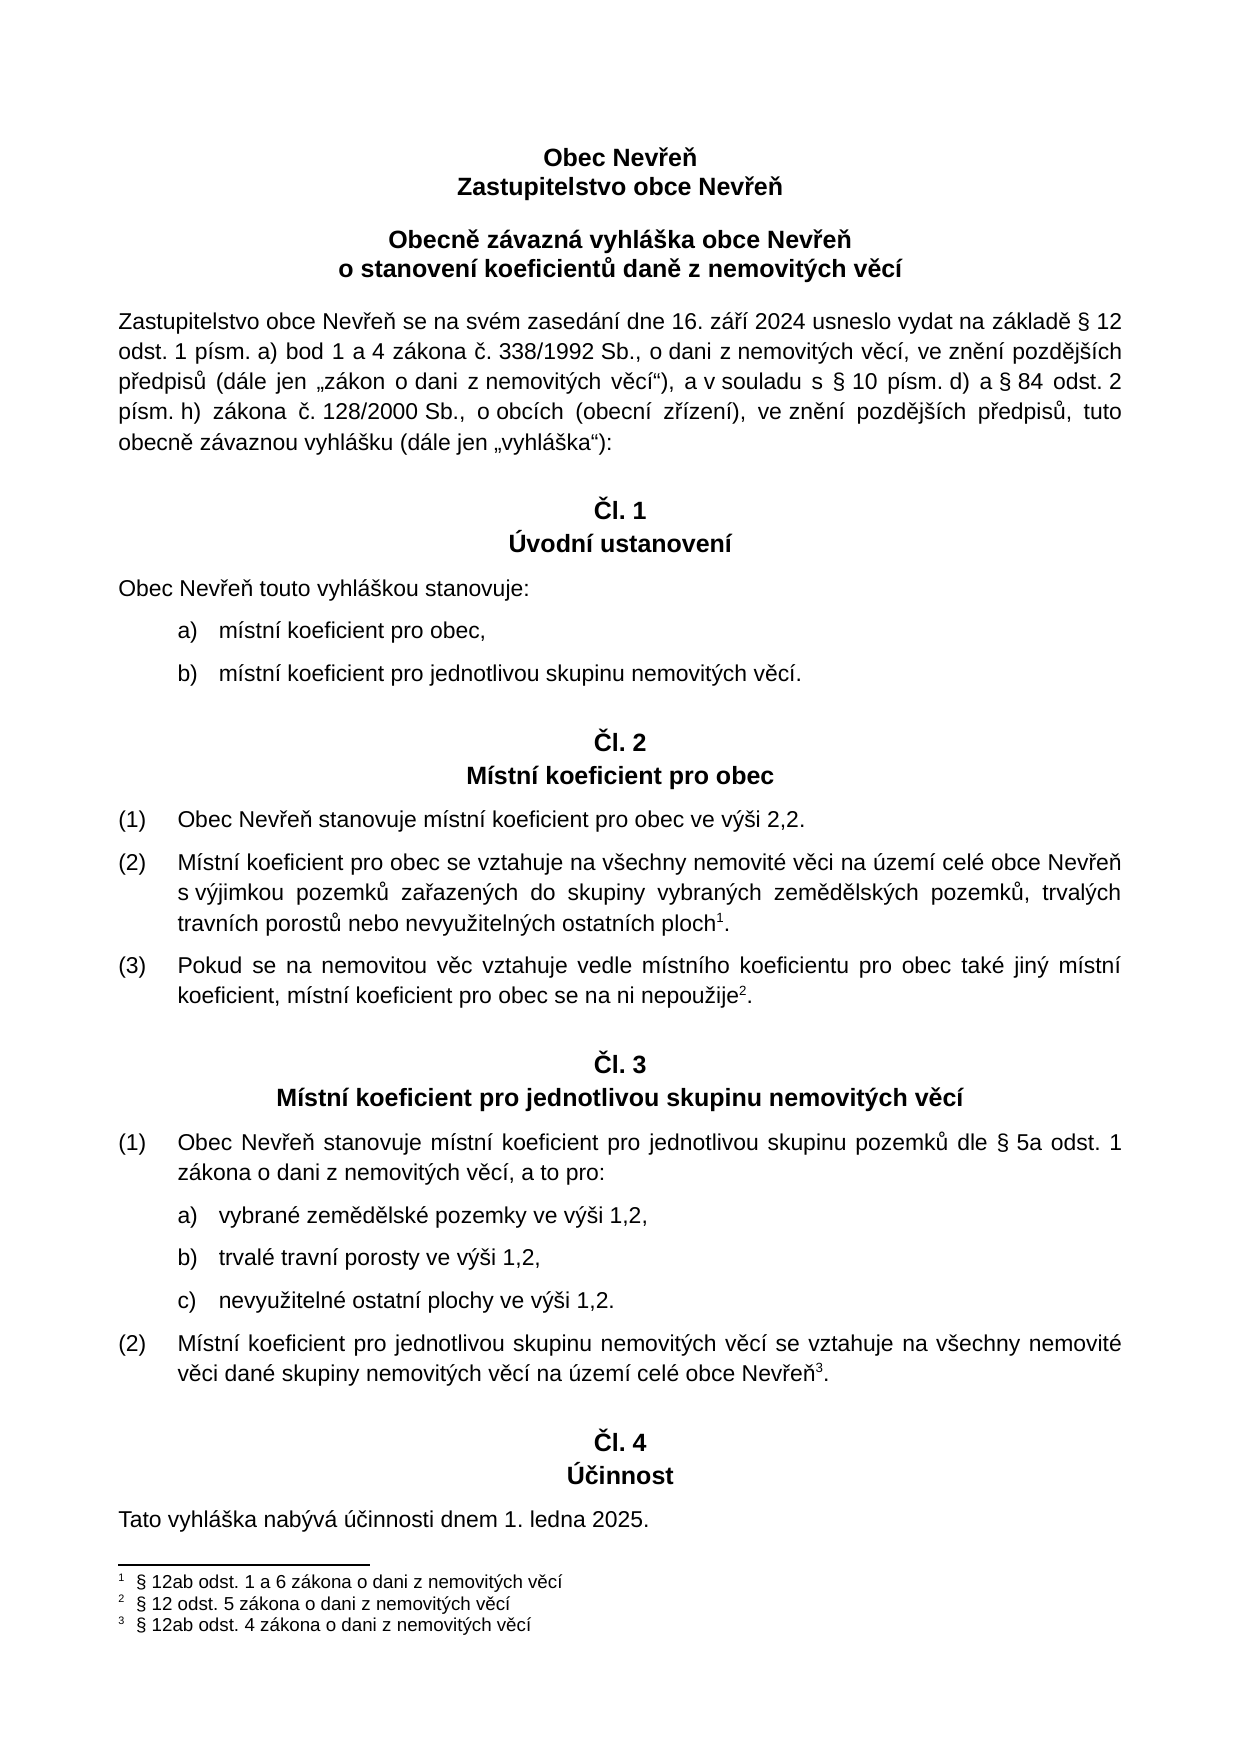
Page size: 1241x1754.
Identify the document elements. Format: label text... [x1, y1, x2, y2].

list vybrané zemědělské pozemky ve výši 1,2, [177, 1202, 1122, 1228]
list Místní koeficient pro jednotlivou skupinu nemovitých věcí se vztahuje na všechny nemovité věci dané skupiny nemovitých věcí na území celé obce Nevřeň. [118, 1330, 1122, 1386]
subtitle Obecně závazná vyhláška obce Nevřeň o stanovení koeficientů daně z nemovitých věcí [118, 225, 1122, 283]
list nevyužitelné ostatní plochy ve výši 1,2. [177, 1287, 1122, 1313]
title Obec Nevřeň Zastupitelstvo obce Nevřeň [118, 143, 1122, 201]
text Obec Nevřeň touto vyhláškou stanovuje: [118, 575, 1122, 601]
list místní koeficient pro obec, [177, 617, 1122, 644]
list Obec Nevřeň stanovuje místní koeficient pro obec ve výši 2,2. [118, 806, 1122, 833]
subtitle Čl. 2 Místní koeficient pro obec [118, 728, 1122, 790]
list místní koeficient pro jednotlivou skupinu nemovitých věcí. [177, 660, 1122, 687]
list Místní koeficient pro obec se vztahuje na všechny nemovité věci na území celé obce Nevřeň s výjimkou pozemků zařazených do skupiny vybraných zemědělských pozemků, trvalých travních porostů nebo nevyužitelných ostatních ploch. [118, 849, 1122, 936]
list Pokud se na nemovitou věc vztahuje vedle místního koeficientu pro obec také jiný místní koeficient, místní koeficient pro obec se na ni nepoužije. [118, 952, 1122, 1009]
subtitle Čl. 3 Místní koeficient pro jednotlivou skupinu nemovitých věcí [118, 1050, 1122, 1112]
text Zastupitelstvo obce Nevřeň se na svém zasedání dne 16. září 2024 usneslo vydat na základě § 12 odst. 1 písm. a) bod 1 a 4 zákona č. 338/1992 Sb., o dani z nemovitých věcí, ve znění pozdějších předpisů (dále jen „zákon o dani z nemovitých věcí“), a v souladu s § 10 písm. d) a § 84 odst. 2 písm. h) zákona č. 128/2000 Sb., o obcích (obecní zřízení), ve znění pozdějších předpisů, tuto obecně závaznou vyhlášku (dále jen „vyhláška“): [118, 308, 1122, 455]
list trvalé travní porosty ve výši 1,2, [177, 1244, 1122, 1271]
list Obec Nevřeň stanovuje místní koeficient pro jednotlivou skupinu pozemků dle § 5a odst. 1 zákona o dani z nemovitých věcí, a to pro: [118, 1129, 1122, 1185]
subtitle Čl. 4 Účinnost [118, 1428, 1122, 1489]
subtitle Čl. 1 Úvodní ustanovení [118, 496, 1122, 558]
text Tato vyhláška nabývá účinnosti dnem 1. ledna 2025. [118, 1506, 1122, 1533]
